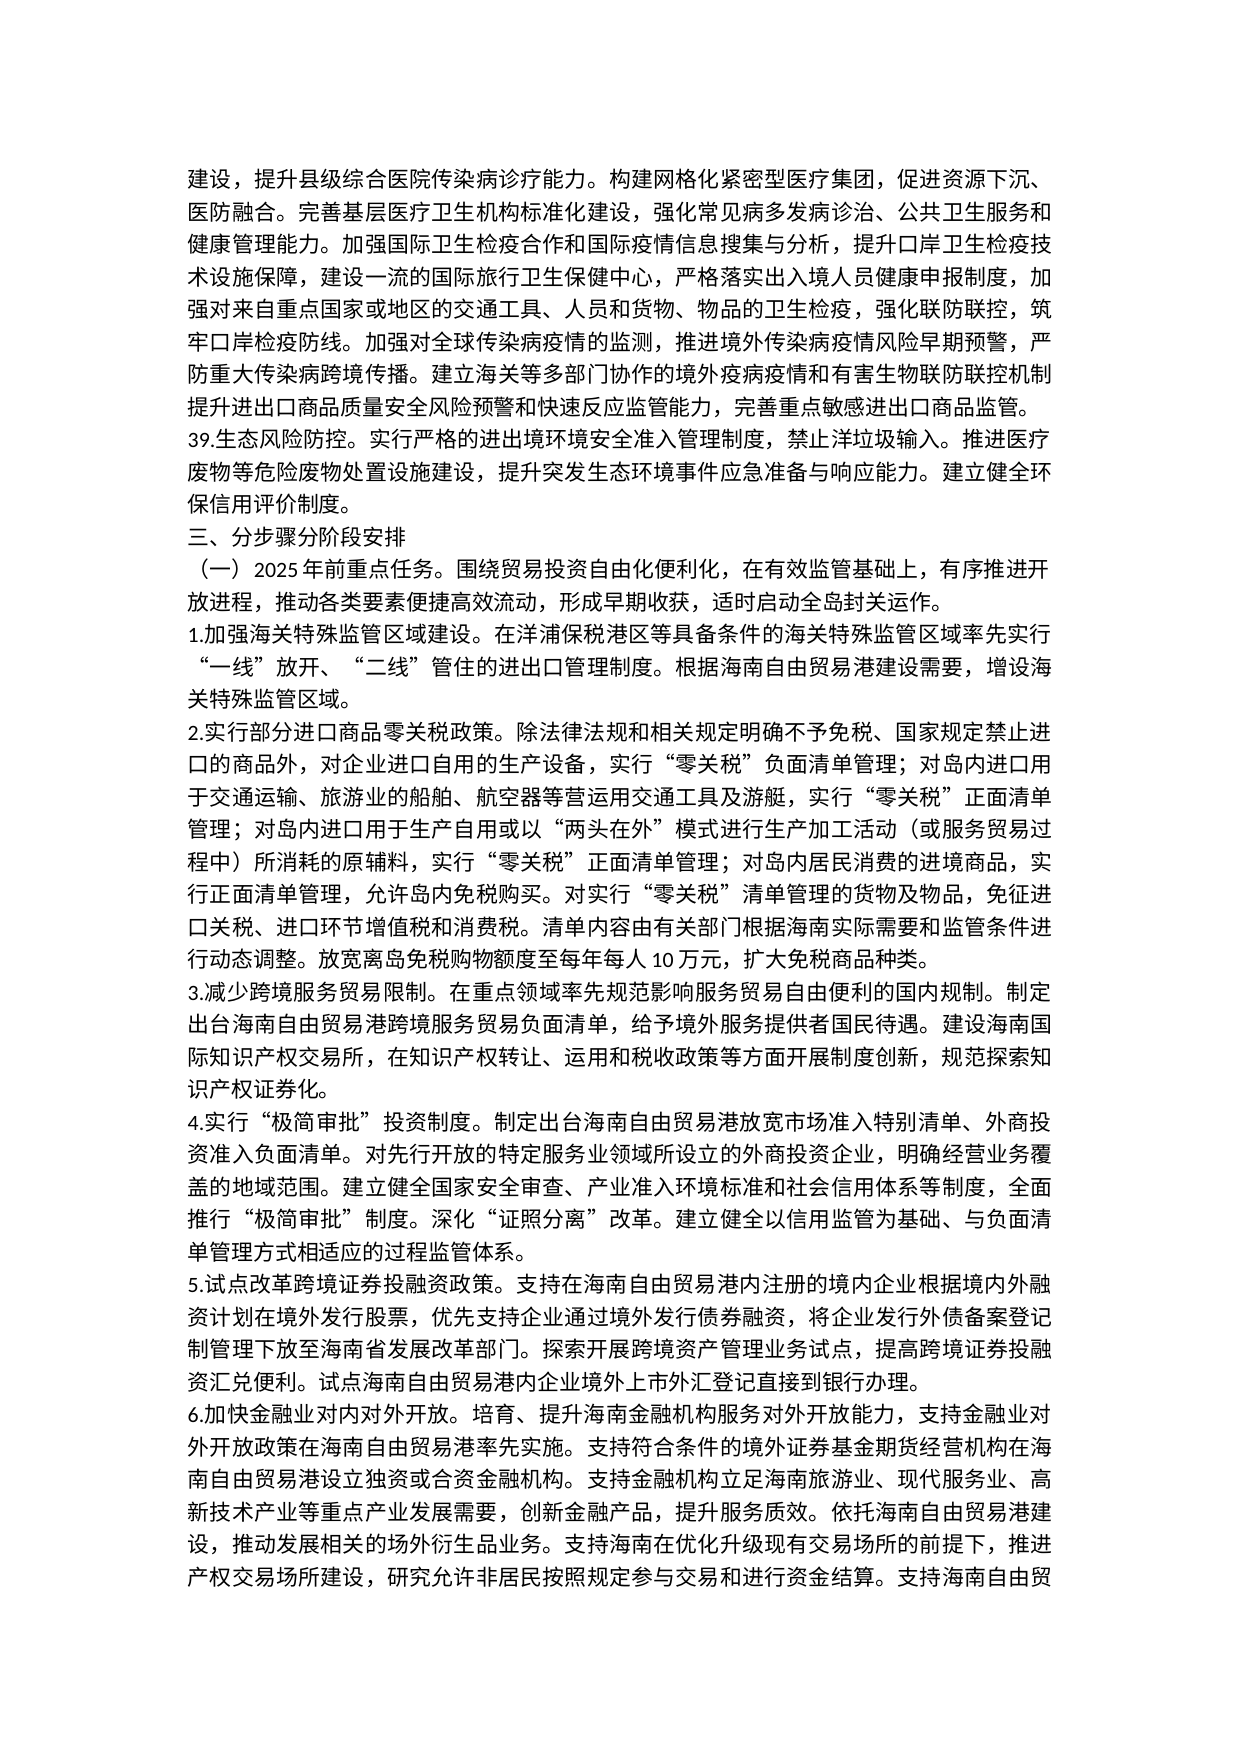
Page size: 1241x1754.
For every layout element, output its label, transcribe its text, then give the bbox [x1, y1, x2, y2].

text 2.实行部分进口商品零关税政策。除法律法规和相关规定明确不予免税、国家规定禁止进口的商品外，对企业进口自用的生产设备，实行“零关税”负面清单管理；对岛内进口用于交通运输、旅游业的船舶、航空器等营运用交通工具及游艇，实行“零关税”正面清单管理；对岛内进口用于生产自用或以“两头在外”模式进行生产加工活动（或服务贸易过程中）所消耗的原辅料，实行“零关税”正面清单管理；对岛内居民消费的进境商品，实行正面清单管理，允许岛内免税购买。对实行“零关税”清单管理的货物及物品，免征进口关税、进口环节增值税和消费税。清单内容由有关部门根据海南实际需要和监管条件进行动态调整。放宽离岛免税购物额度至每年每人10万元，扩大免税商品种类。 [187, 714, 1053, 974]
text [187, 162, 1053, 422]
text 1.加强海关特殊监管区域建设。在洋浦保税港区等具备条件的海关特殊监管区域率先实行“一线”放开、“二线”管住的进出口管理制度。根据海南自由贸易港建设需要，增设海关特殊监管区域。 [187, 617, 1053, 714]
text 三、分步骤分阶段安排 [187, 519, 1053, 552]
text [187, 1397, 1053, 1592]
text （一）2025年前重点任务。围绕贸易投资自由化便利化，在有效监管基础上，有序推进开放进程，推动各类要素便捷高效流动，形成早期收获，适时启动全岛封关运作。 [187, 552, 1053, 617]
text 39.生态风险防控。实行严格的进出境环境安全准入管理制度，禁止洋垃圾输入。推进医疗废物等危险废物处置设施建设，提升突发生态环境事件应急准备与响应能力。建立健全环保信用评价制度。 [187, 422, 1053, 519]
text 5.试点改革跨境证券投融资政策。支持在海南自由贸易港内注册的境内企业根据境内外融资计划在境外发行股票，优先支持企业通过境外发行债券融资，将企业发行外债备案登记制管理下放至海南省发展改革部门。探索开展跨境资产管理业务试点，提高跨境证券投融资汇兑便利。试点海南自由贸易港内企业境外上市外汇登记直接到银行办理。 [187, 1267, 1053, 1397]
text 3.减少跨境服务贸易限制。在重点领域率先规范影响服务贸易自由便利的国内规制。制定出台海南自由贸易港跨境服务贸易负面清单，给予境外服务提供者国民待遇。建设海南国际知识产权交易所，在知识产权转让、运用和税收政策等方面开展制度创新，规范探索知识产权证券化。 [187, 974, 1053, 1104]
text 4.实行“极简审批”投资制度。制定出台海南自由贸易港放宽市场准入特别清单、外商投资准入负面清单。对先行开放的特定服务业领域所设立的外商投资企业，明确经营业务覆盖的地域范围。建立健全国家安全审查、产业准入环境标准和社会信用体系等制度，全面推行“极简审批”制度。深化“证照分离”改革。建立健全以信用监管为基础、与负面清单管理方式相适应的过程监管体系。 [187, 1104, 1053, 1267]
